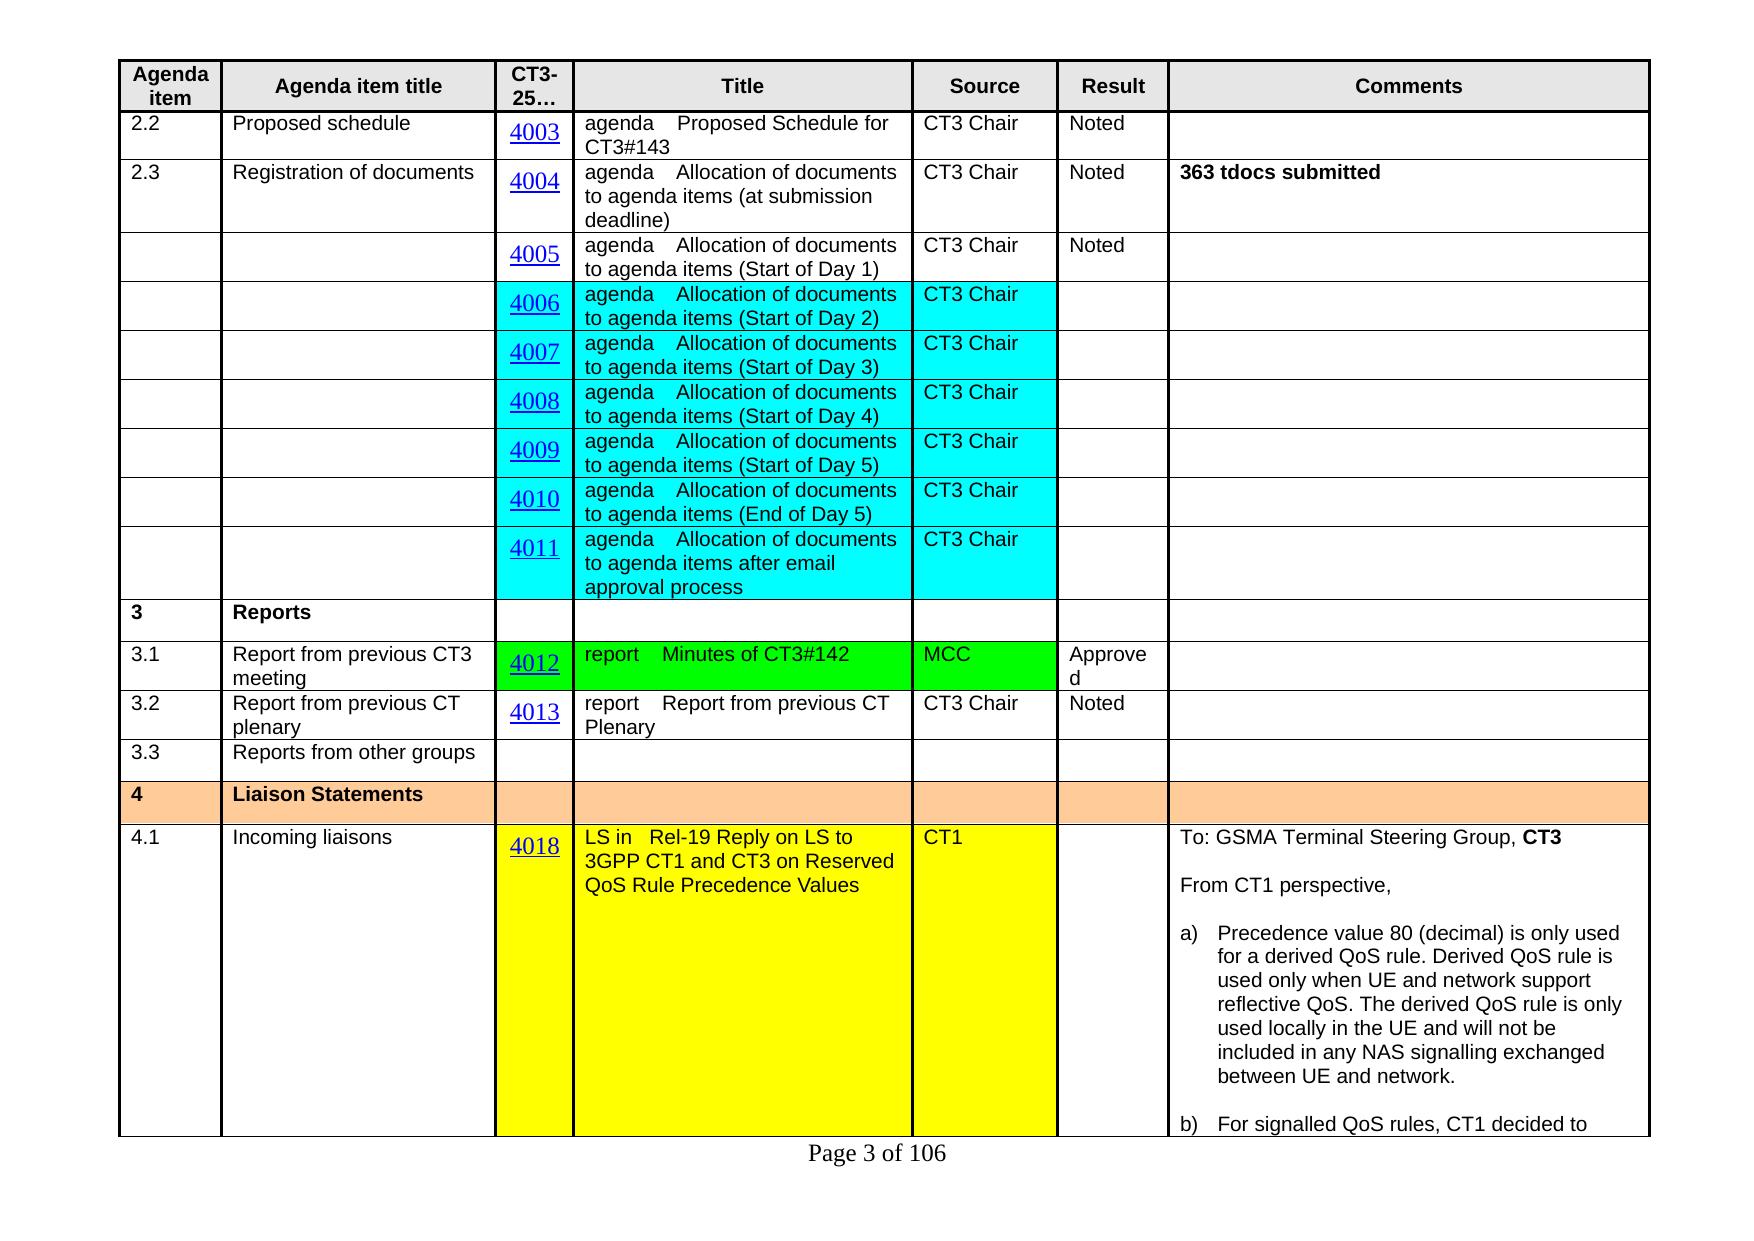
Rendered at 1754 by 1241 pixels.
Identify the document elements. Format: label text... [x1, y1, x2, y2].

table_cell [1059, 825, 1167, 1136]
table_cell [121, 527, 220, 599]
table_cell 2.3 [121, 160, 220, 232]
table_cell [1059, 600, 1167, 641]
table_cell [1170, 429, 1648, 477]
table_cell [1059, 429, 1167, 477]
table_cell [1170, 691, 1648, 739]
table_cell [121, 331, 220, 379]
table_cell 3.2 [121, 691, 220, 739]
table_cell MCC [914, 642, 1056, 690]
table_cell [223, 478, 494, 526]
table_header Agenda item title [223, 62, 494, 110]
table_cell CT3 Chair [914, 478, 1056, 526]
table_cell agenda Allocation of documents to agenda items (End of Day 5) [575, 478, 911, 526]
table_cell agenda Allocation of documents to agenda items (Start of Day 3) [575, 331, 911, 379]
table_cell Reports [223, 600, 494, 641]
table_header Title [575, 62, 911, 110]
table_cell CT3 Chair [914, 113, 1056, 159]
table_cell Noted [1059, 113, 1167, 159]
table_cell report Minutes of CT3#142 [575, 642, 911, 690]
table_cell [914, 600, 1056, 641]
table_cell [1059, 478, 1167, 526]
table_cell [1170, 782, 1648, 823]
table_cell 4013 [497, 691, 572, 739]
table_cell agenda Allocation of documents to agenda items (Start of Day 1) [575, 233, 911, 281]
table_cell [1059, 282, 1167, 330]
table_cell 4008 [497, 380, 572, 428]
table_cell [223, 233, 494, 281]
table_cell 4.1 [121, 825, 220, 1136]
table_cell [497, 782, 572, 823]
table_cell [223, 331, 494, 379]
table_cell Report from previous CT plenary [223, 691, 494, 739]
table_cell [121, 478, 220, 526]
table_cell [121, 233, 220, 281]
table_cell [1170, 740, 1648, 781]
table_cell [223, 380, 494, 428]
table_cell agenda Allocation of documents to agenda items (at submission deadline) [575, 160, 911, 232]
table_cell 3 [121, 600, 220, 641]
table_cell agenda Allocation of documents to agenda items (Start of Day 5) [575, 429, 911, 477]
table_cell Report from previous CT3 meeting [223, 642, 494, 690]
table_cell [1059, 740, 1167, 781]
table_cell CT3 Chair [914, 429, 1056, 477]
table_cell [1170, 331, 1648, 379]
table_cell 4003 [497, 113, 572, 159]
table_cell [1059, 782, 1167, 823]
table_cell [497, 600, 572, 641]
table_cell [1170, 113, 1648, 159]
table_cell agenda Allocation of documents to agenda items after email approval process [575, 527, 911, 599]
table_cell [914, 782, 1056, 823]
table_cell CT3 Chair [914, 331, 1056, 379]
table_cell 4018 [497, 825, 572, 1136]
table_cell Incoming liaisons [223, 825, 494, 1136]
table_cell [1170, 478, 1648, 526]
table_cell [223, 527, 494, 599]
table_cell agenda Allocation of documents to agenda items (Start of Day 2) [575, 282, 911, 330]
table_cell 4011 [497, 527, 572, 599]
table_header CT3-25… [497, 62, 572, 110]
table_cell 4004 [497, 160, 572, 232]
table_header Agenda item [121, 62, 220, 110]
table_header Result [1059, 62, 1167, 110]
table_cell 4010 [497, 478, 572, 526]
table_cell [1059, 331, 1167, 379]
table_cell [575, 740, 911, 781]
table_cell Noted [1059, 691, 1167, 739]
table_cell 4006 [497, 282, 572, 330]
table_header Comments [1170, 62, 1648, 110]
table_cell [223, 282, 494, 330]
table_cell CT3 Chair [914, 233, 1056, 281]
table_cell [121, 380, 220, 428]
table_cell Noted [1059, 160, 1167, 232]
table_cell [1170, 825, 1648, 1136]
table_cell [1170, 600, 1648, 641]
table_cell [1170, 233, 1648, 281]
table_cell CT3 Chair [914, 160, 1056, 232]
table_cell [1170, 380, 1648, 428]
table_cell [575, 600, 911, 641]
table_cell [497, 740, 572, 781]
table_cell [1059, 380, 1167, 428]
table_cell 4009 [497, 429, 572, 477]
table_cell [223, 429, 494, 477]
table_cell [575, 782, 911, 823]
table_cell 4007 [497, 331, 572, 379]
table_cell CT3 Chair [914, 380, 1056, 428]
table_cell agenda Allocation of documents to agenda items (Start of Day 4) [575, 380, 911, 428]
table_cell Approved [1059, 642, 1167, 690]
table_cell [121, 429, 220, 477]
table_cell 4005 [497, 233, 572, 281]
table_cell 363 tdocs submitted [1170, 160, 1648, 232]
table_cell [914, 740, 1056, 781]
table_cell Reports from other groups [223, 740, 494, 781]
table_cell Noted [1059, 233, 1167, 281]
table_cell [1170, 282, 1648, 330]
table_cell CT1 [914, 825, 1056, 1136]
table_cell [1059, 527, 1167, 599]
table_cell [1170, 527, 1648, 599]
table_cell [121, 282, 220, 330]
table_cell [1170, 642, 1648, 690]
table_cell CT3 Chair [914, 282, 1056, 330]
table_cell 2.2 [121, 113, 220, 159]
table_cell 4012 [497, 642, 572, 690]
table_cell 3.3 [121, 740, 220, 781]
table_cell Registration of documents [223, 160, 494, 232]
table_cell 3.1 [121, 642, 220, 690]
table_cell report Report from previous CT Plenary [575, 691, 911, 739]
table_header Source [914, 62, 1056, 110]
table_cell agenda Proposed Schedule for CT3#143 [575, 113, 911, 159]
table_cell 4 [121, 782, 220, 823]
table_cell Liaison Statements [223, 782, 494, 823]
table_cell CT3 Chair [914, 691, 1056, 739]
table_cell Proposed schedule [223, 113, 494, 159]
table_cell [575, 825, 911, 1136]
table_cell CT3 Chair [914, 527, 1056, 599]
